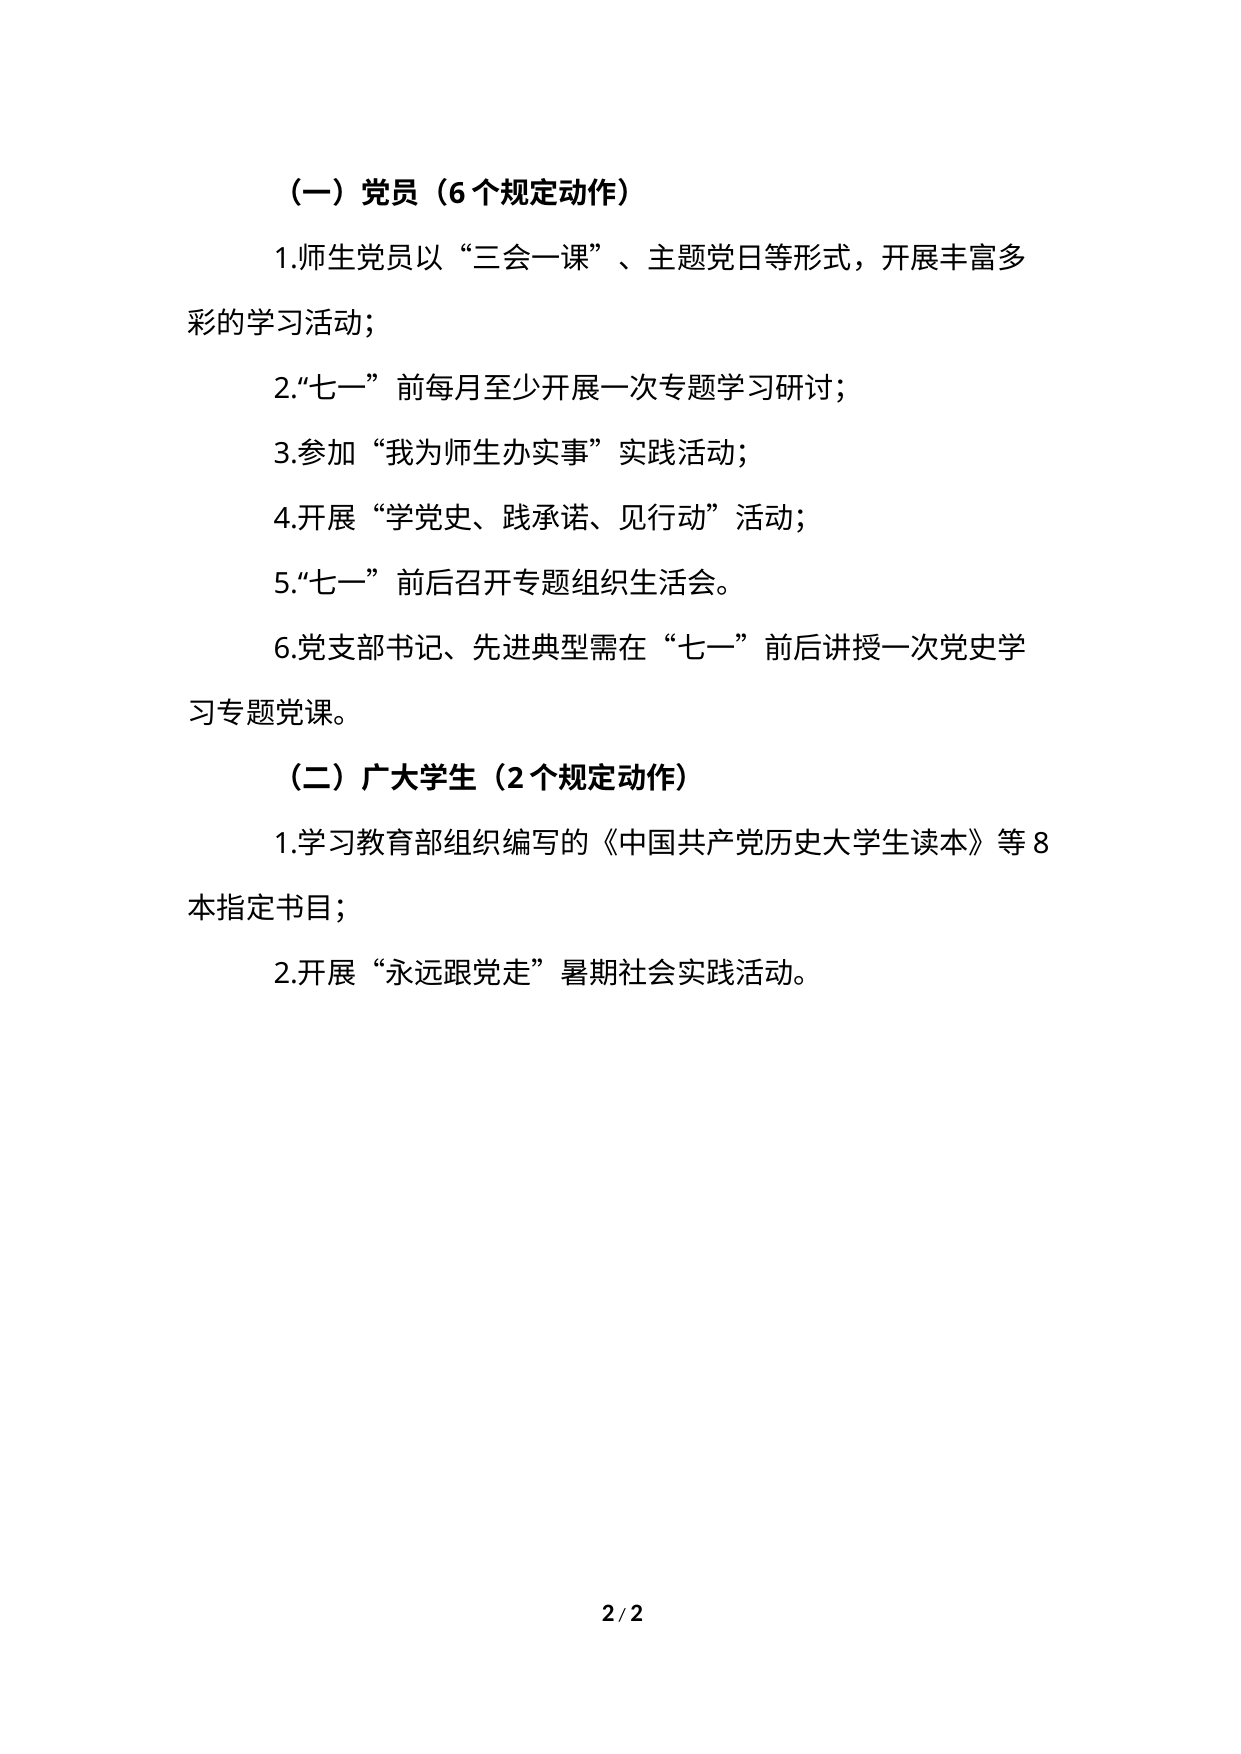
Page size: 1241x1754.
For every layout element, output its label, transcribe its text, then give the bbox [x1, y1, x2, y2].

text 3.参加“我为师生办实事”实践活动； [187, 418, 1053, 483]
text （一）党员（6个规定动作） [187, 158, 1053, 223]
text 2.开展“永远跟党走”暑期社会实践活动。 [187, 938, 1053, 1003]
text 5.“七一”前后召开专题组织生活会。 [187, 548, 1053, 613]
text 1.师生党员以“三会一课”、主题党日等形式，开展丰富多彩的学习活动； [187, 223, 1053, 353]
text 2.“七一”前每月至少开展一次专题学习研讨； [187, 353, 1053, 418]
text 6.党支部书记、先进典型需在“七一”前后讲授一次党史学习专题党课。 [187, 613, 1053, 743]
text 4.开展“学党史、践承诺、见行动”活动； [187, 483, 1053, 548]
text 1.学习教育部组织编写的《中国共产党历史大学生读本》等8本指定书目； [187, 808, 1053, 938]
text （二）广大学生（2个规定动作） [187, 743, 1053, 808]
